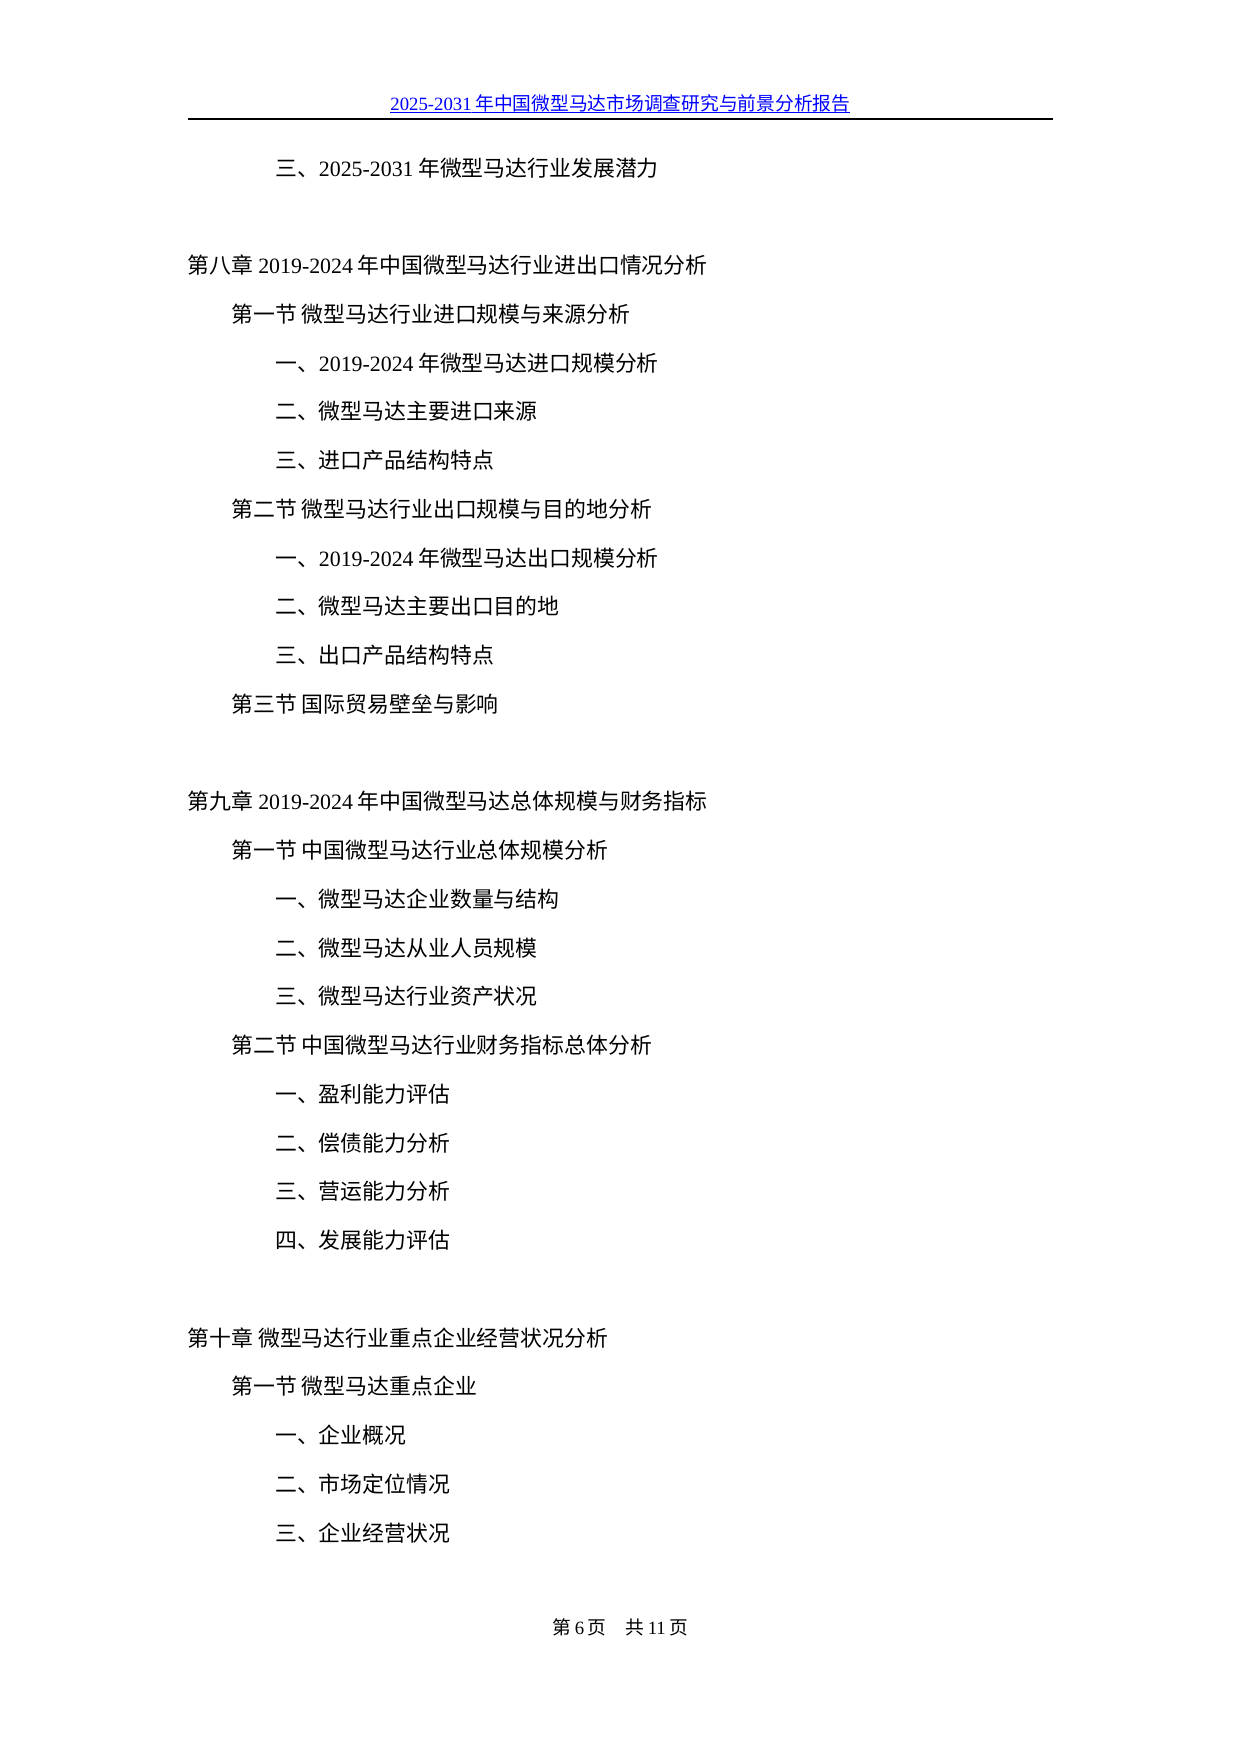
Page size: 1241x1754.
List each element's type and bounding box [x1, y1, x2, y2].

text [187, 150, 1053, 1548]
